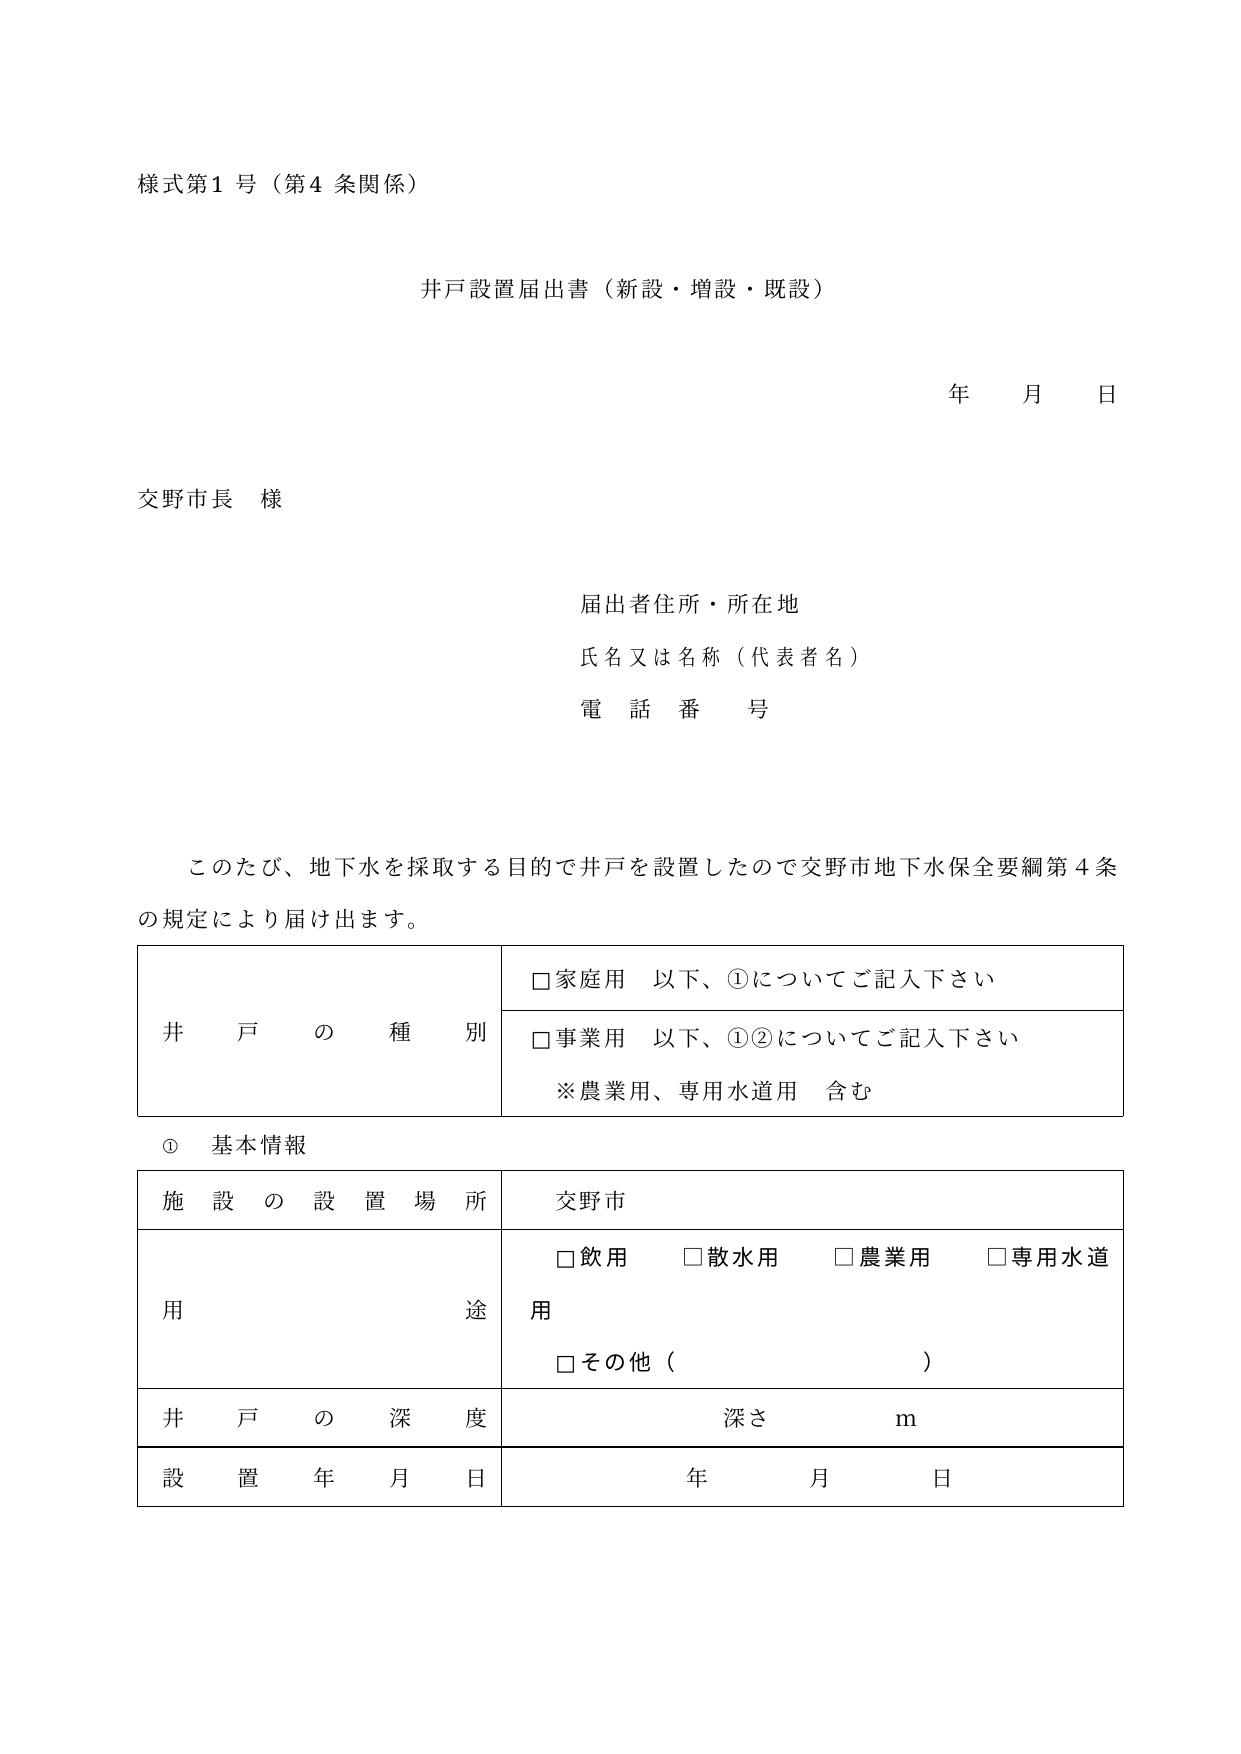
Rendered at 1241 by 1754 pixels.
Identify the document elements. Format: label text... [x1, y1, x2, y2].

table_cell □飲用 □散水用 □農業用 □専用水道用 □その他（ ） [502, 1230, 1123, 1387]
table_cell □事業用 以下、①②についてご記入下さい ※農業用、専用水道用 含む [502, 1011, 1123, 1116]
text このたび、地下水を採取する目的で井戸を設置したので交野市地下水保全要綱第４条の規定により届け出ます。 [137, 839, 1121, 944]
text 交野市長 様 [137, 472, 1121, 524]
text 年 月 日 [137, 367, 1121, 419]
table_cell 用途 [138, 1230, 501, 1387]
table_cell 交野市 [502, 1171, 1123, 1229]
table_header □家庭用 以下、①についてご記入下さい [502, 946, 1123, 1010]
table_cell 施設の設置場所 [138, 1171, 501, 1229]
text 電話番号 [565, 682, 1121, 734]
text 届出者住所・所在地 [565, 577, 1121, 629]
table_cell 深さ ｍ [502, 1389, 1123, 1446]
table_cell 基本情報 [138, 1117, 1123, 1170]
table_cell 井戸の深度 [138, 1389, 501, 1446]
text 氏名又は名称（代表者名） [565, 629, 1121, 682]
table_header 井戸の種別 [138, 946, 501, 1116]
table_cell 設置年月日 [138, 1448, 501, 1506]
table_cell 年 月 日 [502, 1448, 1123, 1506]
text 井戸設置届出書（新設・増設・既設） [137, 262, 1121, 314]
text 様式第1号（第4条関係） [137, 157, 1121, 209]
